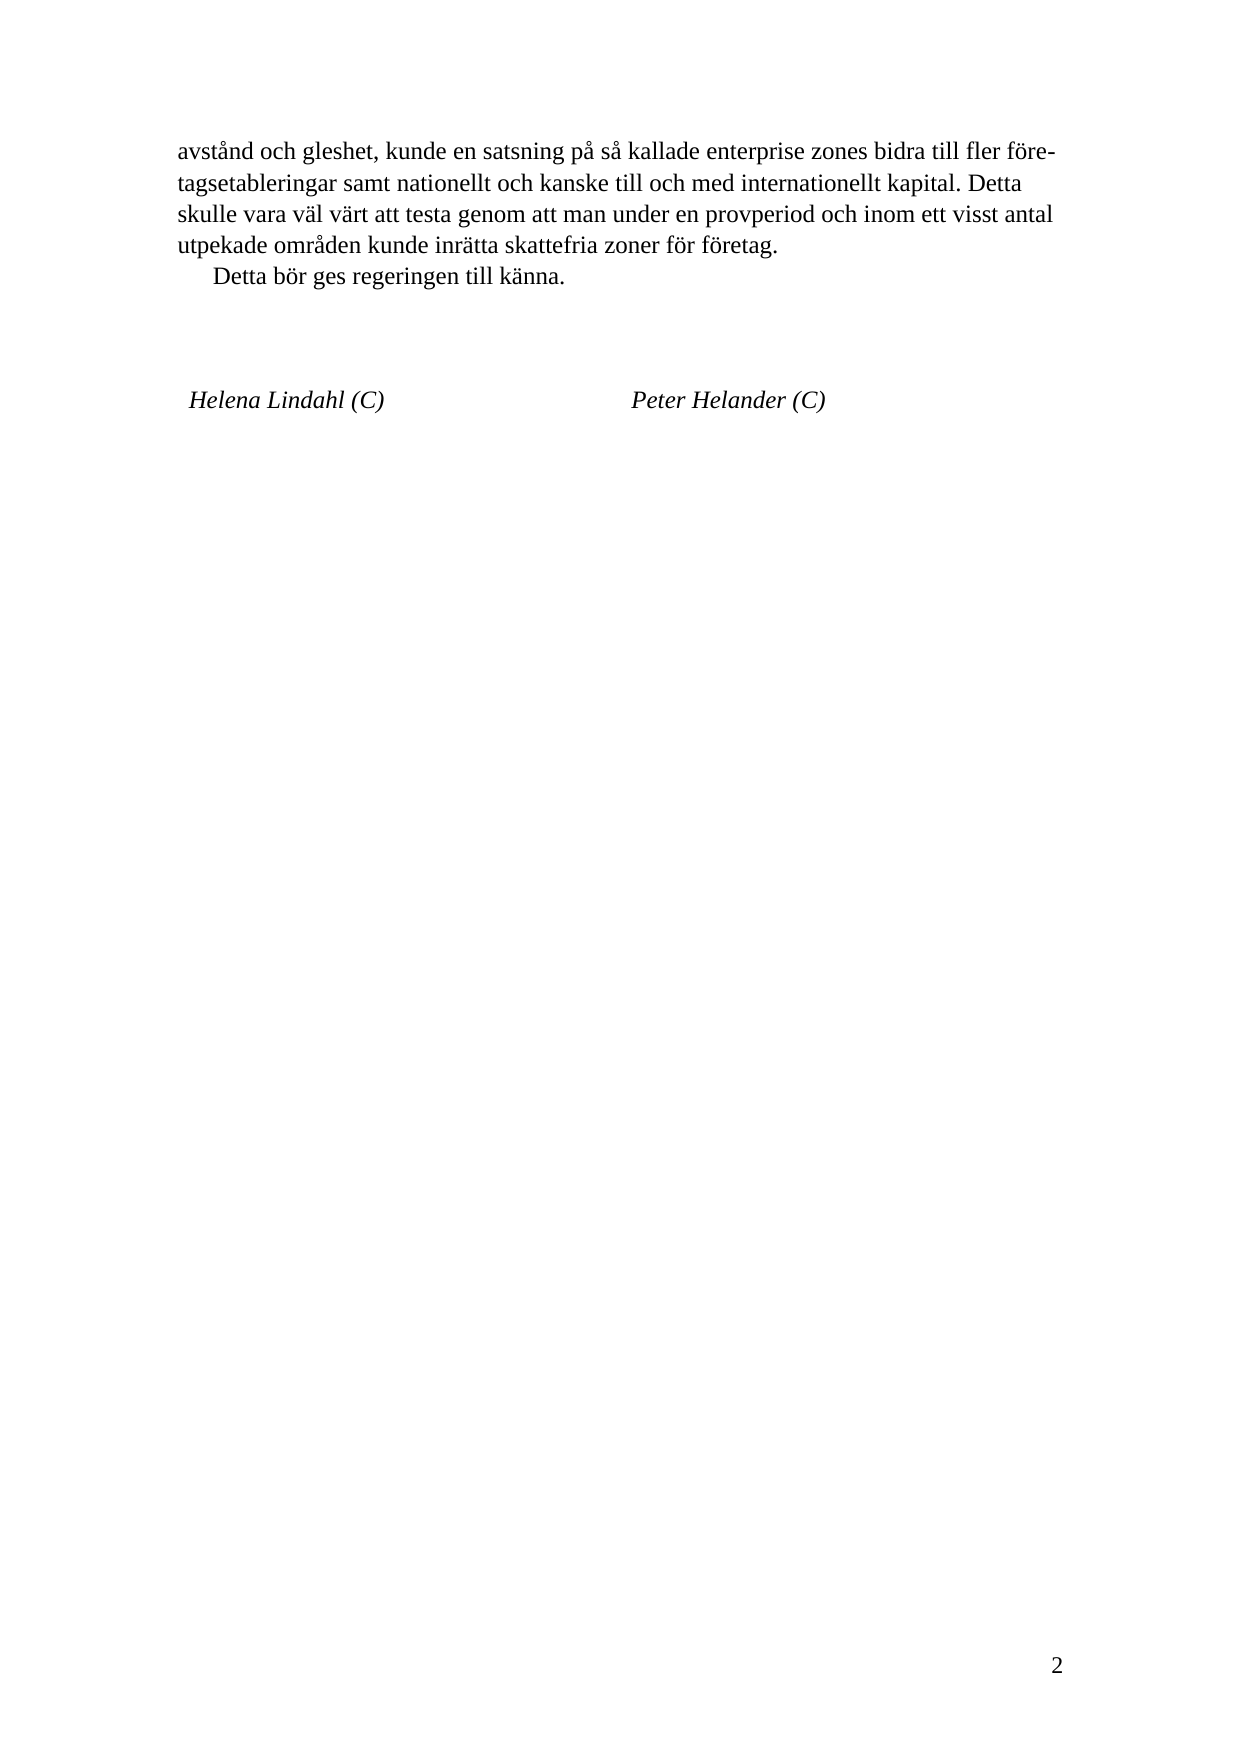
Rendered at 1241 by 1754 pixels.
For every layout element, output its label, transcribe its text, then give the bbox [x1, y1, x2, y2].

table_header Helena Lindahl (C) [177, 353, 620, 421]
table_header Peter Helander (C) [620, 353, 1063, 421]
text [177, 134, 1063, 259]
text Detta bör ges regeringen till känna. [177, 259, 1063, 290]
